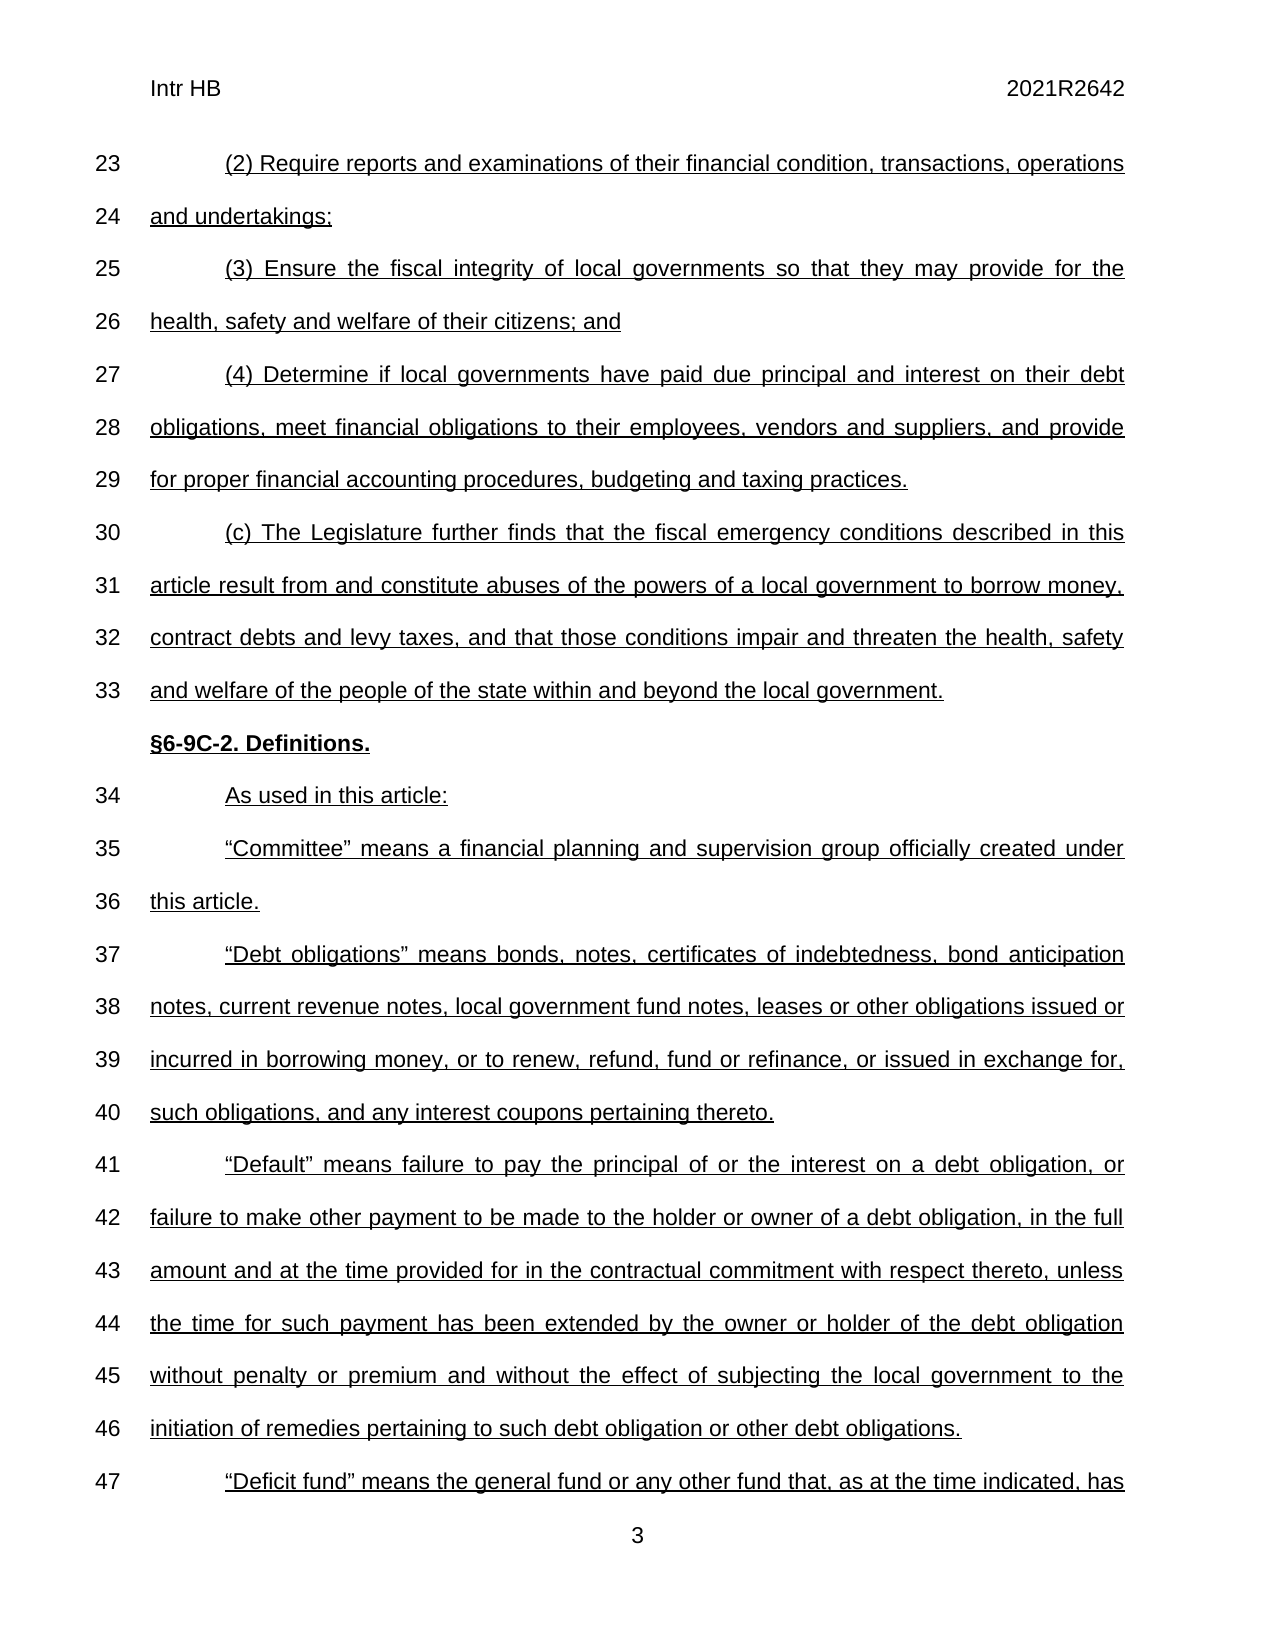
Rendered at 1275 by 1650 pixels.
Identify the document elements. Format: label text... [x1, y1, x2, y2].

text “Default” means failure to pay the principal of or the interest on a debt obligation, or failure to make other payment to be made to the holder or owner of a debt obligation, in the full amount and at the time provided for in the contractual commitment with respect thereto, unless the time for such payment has been extended by the owner or holder of the debt obligation without penalty or premium and without the effect of subjecting the local government to the initiation of remedies pertaining to such debt obligation or other debt obligations. [150, 1151, 1125, 1441]
subtitle §6-9C-2. Definitions. [150, 730, 1125, 756]
text “Committee” means a financial planning and supervision group officially created under this article. [150, 835, 1125, 914]
text “Debt obligations” means bonds, notes, certificates of indebtedness, bond anticipation notes, current revenue notes, local government fund notes, leases or other obligations issued or incurred in borrowing money, or to renew, refund, fund or refinance, or issued in exchange for, such obligations, and any interest coupons pertaining thereto. [150, 1070, 1125, 1125]
text (3) Ensure the fiscal integrity of local governments so that they may provide for the health, safety and welfare of their citizens; and [150, 255, 1125, 334]
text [150, 1468, 1125, 1494]
text (c) The Legislature further finds that the fiscal emergency conditions described in this article result from and constitute abuses of the powers of a local government to borrow money, contract debts and levy taxes, and that those conditions impair and threaten the health, safety and welfare of the people of the state within and beyond the local government. [150, 519, 1125, 703]
text (4) Determine if local governments have paid due principal and interest on their debt obligations, meet financial obligations to their employees, vendors and suppliers, and provide for proper financial accounting procedures, budgeting and taxing practices. [150, 438, 1125, 493]
text “Debt obligations” means bonds, notes, certificates of indebtedness, bond anticipation notes, current revenue notes, local government fund notes, leases or other obligations issued or incurred in borrowing money, or to renew, refund, fund or refinance, or issued in exchange for, such obligations, and any interest coupons pertaining thereto. [150, 941, 1125, 1016]
text As used in this article: [150, 782, 1125, 809]
text “Debt obligations” means bonds, notes, certificates of indebtedness, bond anticipation notes, current revenue notes, local government fund notes, leases or other obligations issued or incurred in borrowing money, or to renew, refund, fund or refinance, or issued in exchange for, such obligations, and any interest coupons pertaining thereto. [150, 1017, 1125, 1069]
text (4) Determine if local governments have paid due principal and interest on their debt obligations, meet financial obligations to their employees, vendors and suppliers, and provide for proper financial accounting procedures, budgeting and taxing practices. [150, 361, 1125, 436]
text (2) Require reports and examinations of their financial condition, transactions, operations and undertakings; [150, 150, 1125, 229]
